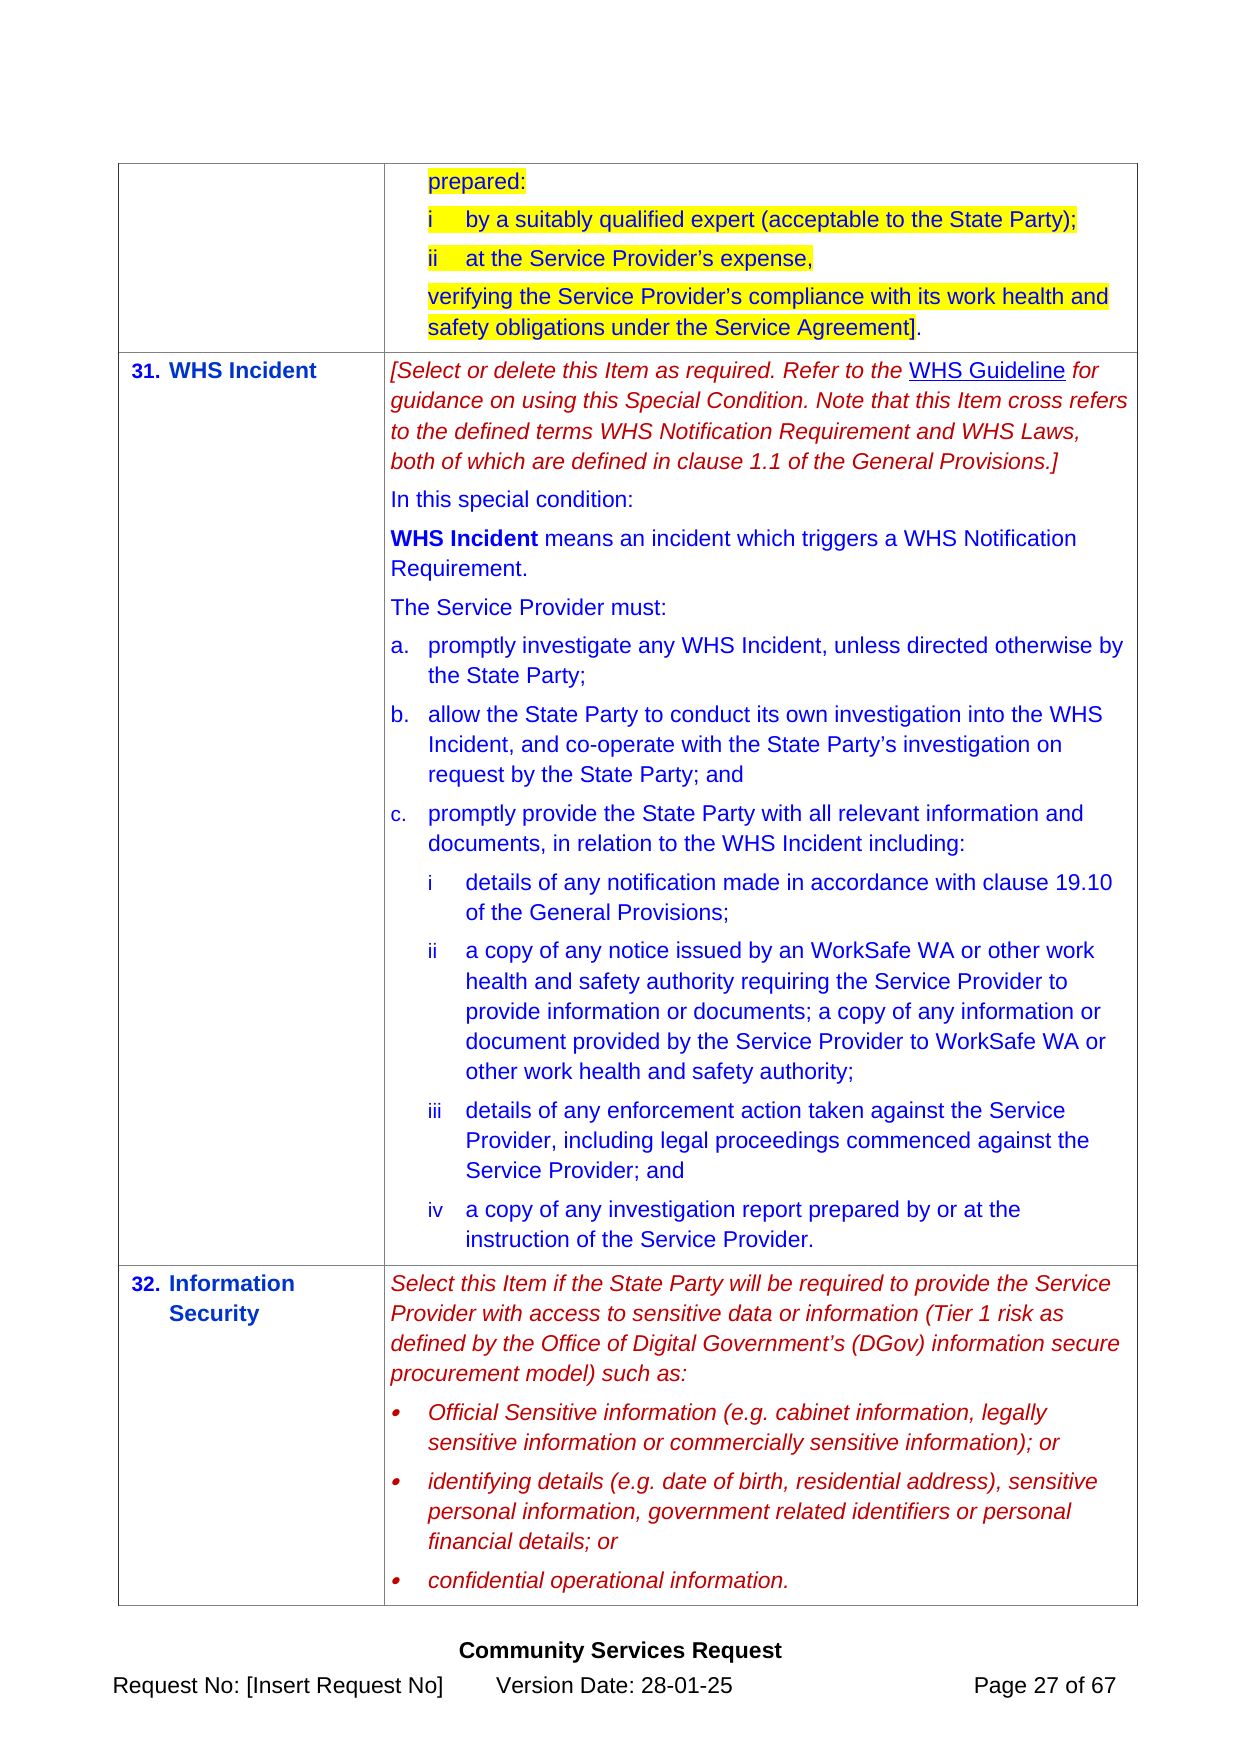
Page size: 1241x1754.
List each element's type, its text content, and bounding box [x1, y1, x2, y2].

table_cell WHS Incident [119, 353, 384, 1264]
table_cell [Select or delete this Item as required. Refer to the WHS Guideline for guidance on using this Special Condition. Note that this Item cross refers to the defined terms WHS Notification Requirement and WHS Laws, both of which are defined in clause 1.1 of the General Provisions.] In this special condition: WHS Incident means an incident which triggers a WHS Notification Requirement. The Service Provider must: promptly investigate any WHS Incident, unless directed otherwise by the State Party; allow the State Party to conduct its own investigation into the WHS Incident, and co-operate with the State Party’s investigation on request by the State Party; and promptly provide the State Party with all relevant information and documents, in relation to the WHS Incident including: details of any notification made in accordance with clause 19.10 of the General Provisions; a copy of any notice issued by an WorkSafe WA or other work health and safety authority requiring the Service Provider to provide information or documents; a copy of any information or document provided by the Service Provider to WorkSafe WA or other work health and safety authority; details of any enforcement action taken against the Service Provider, including legal proceedings commenced against the Service Provider; and a copy of any investigation report prepared by or at the instruction of the Service Provider. [385, 353, 1137, 1264]
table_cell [385, 1266, 1137, 1605]
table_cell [119, 164, 384, 352]
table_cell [119, 1266, 384, 1605]
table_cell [385, 164, 1137, 352]
